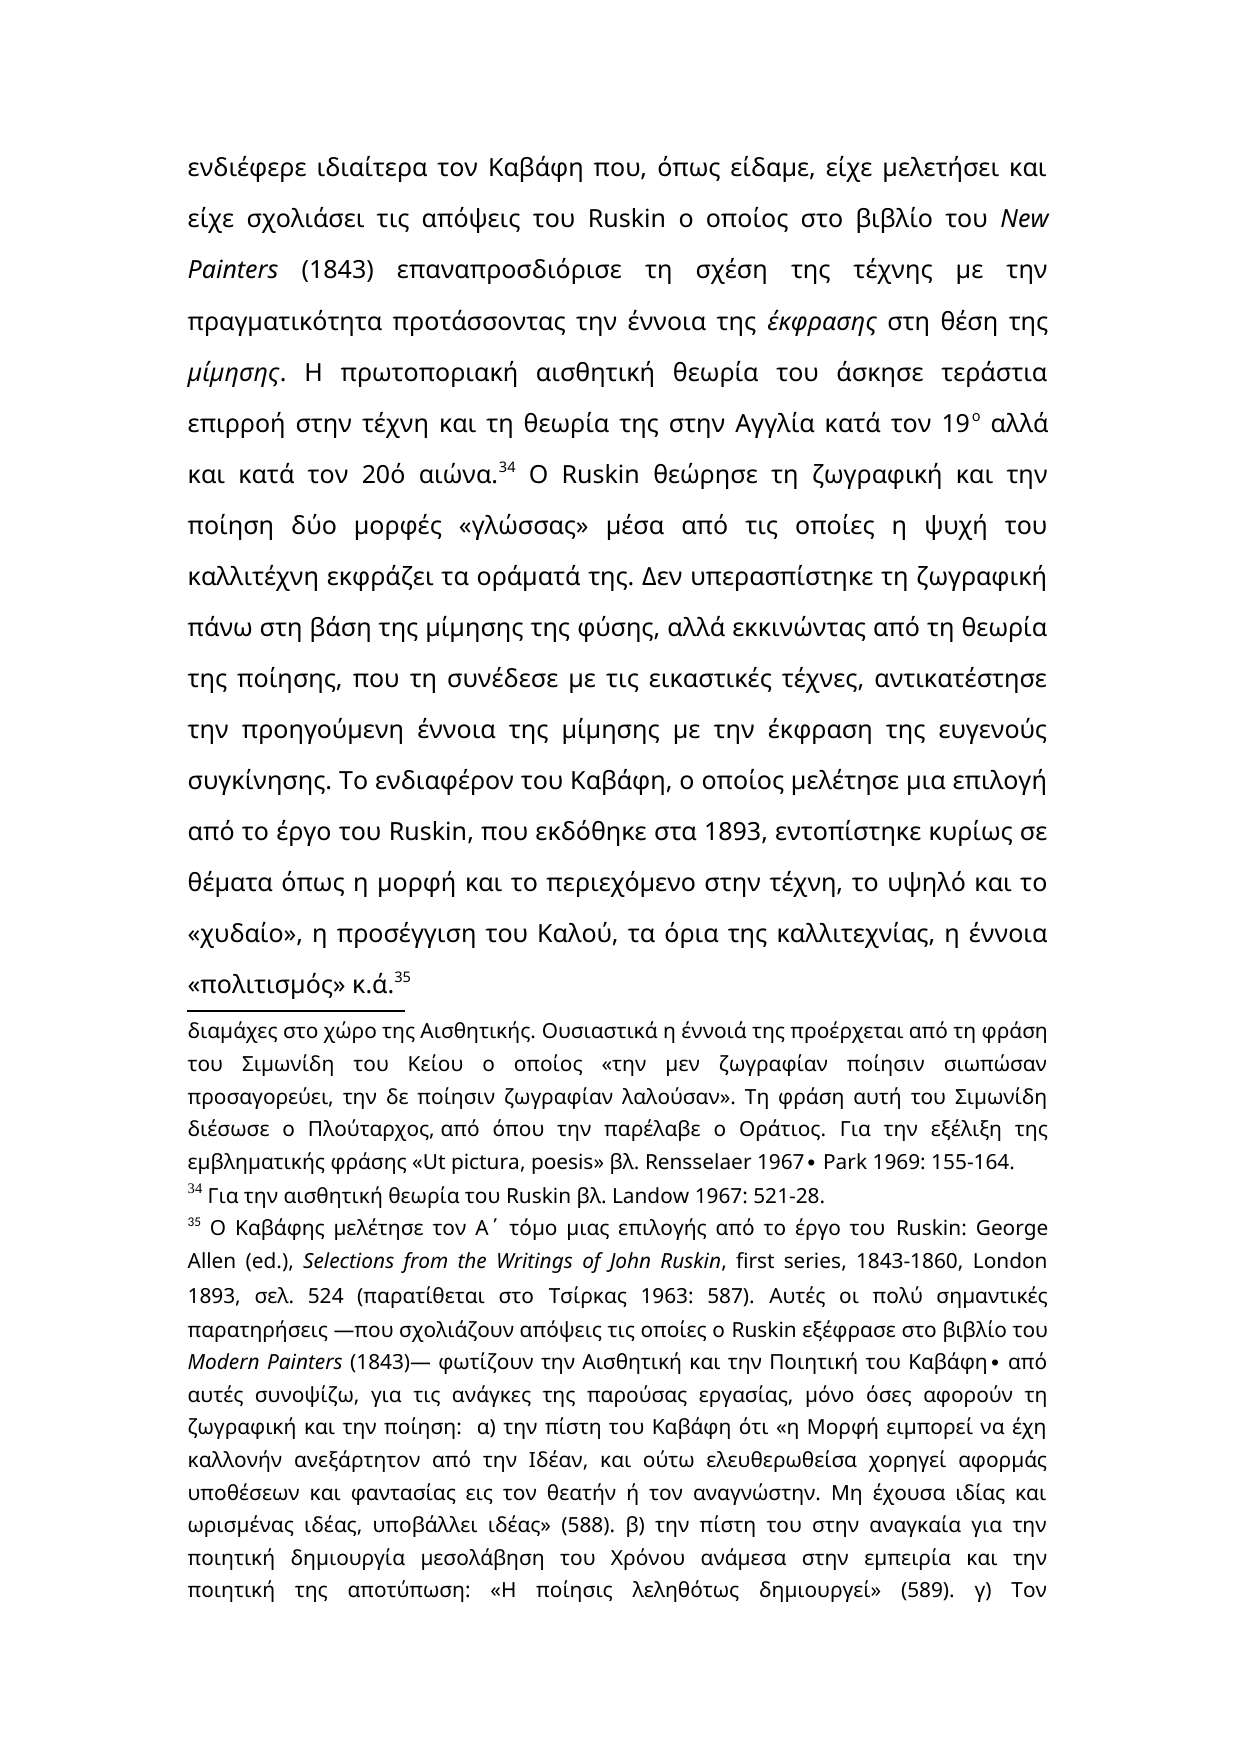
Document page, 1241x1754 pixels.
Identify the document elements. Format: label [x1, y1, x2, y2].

text [187, 150, 1048, 1001]
